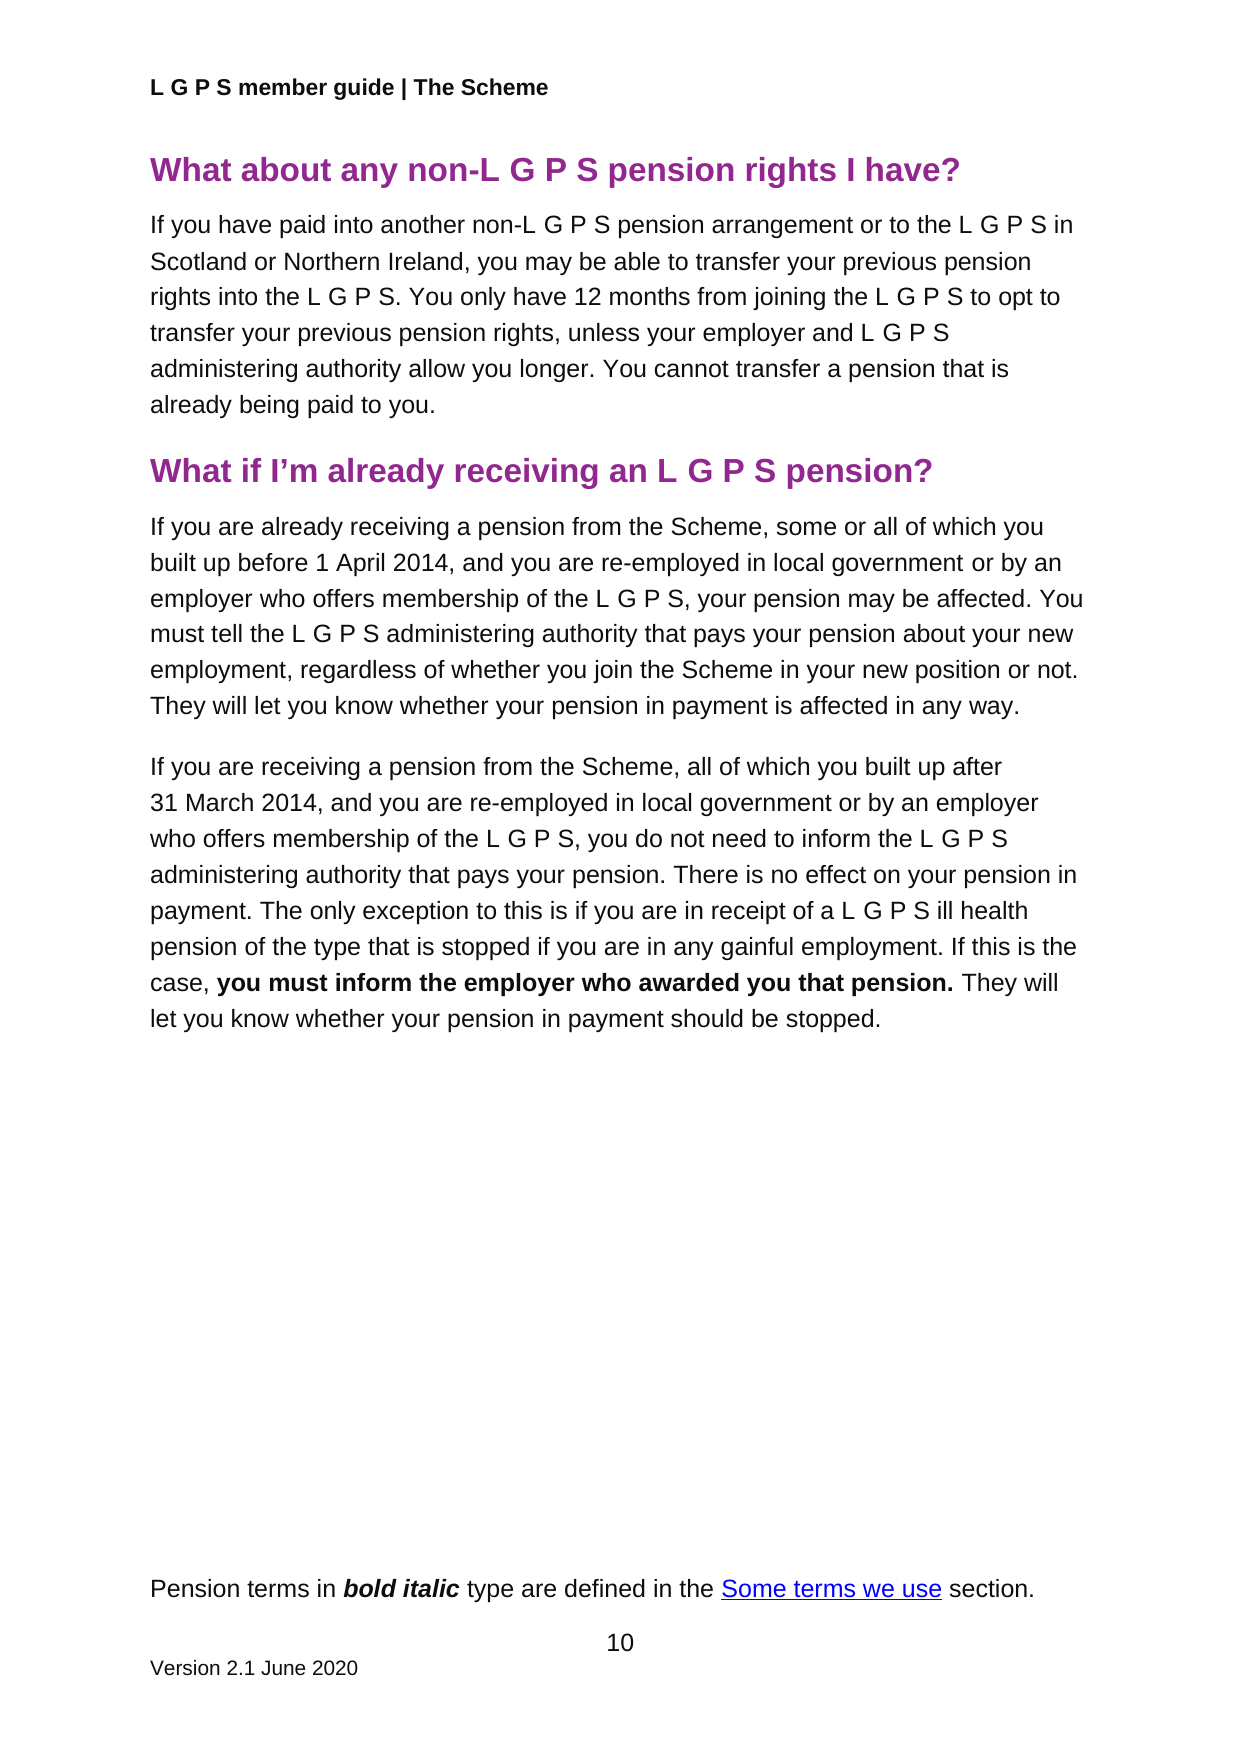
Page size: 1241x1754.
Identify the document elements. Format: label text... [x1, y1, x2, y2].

text If you are receiving a pension from the Scheme, all of which you built up after 31 March 2014, and you are re-employed in local government or by an employer who offers membership of the L G P S, you do not need to inform the L G P S administering authority that pays your pension. There is no effect on your pension in payment. The only exception to this is if you are in receipt of a L G P S ill health pension of the type that is stopped if you are in any gainful employment. If this is the case, you must inform the employer who awarded you that pension. They will let you know whether your pension in payment should be stopped. [150, 752, 1090, 1033]
subtitle What if I’m already receiving an L G P S pension? [150, 451, 1090, 489]
text If you have paid into another non-L G P S pension arrangement or to the L G P S in Scotland or Northern Ireland, you may be able to transfer your previous pension rights into the L G P S. You only have 12 months from joining the L G P S to opt to transfer your previous pension rights, unless your employer and L G P S administering authority allow you longer. You cannot transfer a pension that is already being paid to you. [150, 211, 1090, 419]
text If you are already receiving a pension from the Scheme, some or all of which you built up before 1 April 2014, and you are re-employed in local government or by an employer who offers membership of the L G P S, your pension may be affected. You must tell the L G P S administering authority that pays your pension about your new employment, regardless of whether you join the Scheme in your new position or not. They will let you know whether your pension in payment is affected in any way. [150, 512, 1090, 720]
subtitle What about any non-L G P S pension rights I have? [150, 150, 1090, 188]
